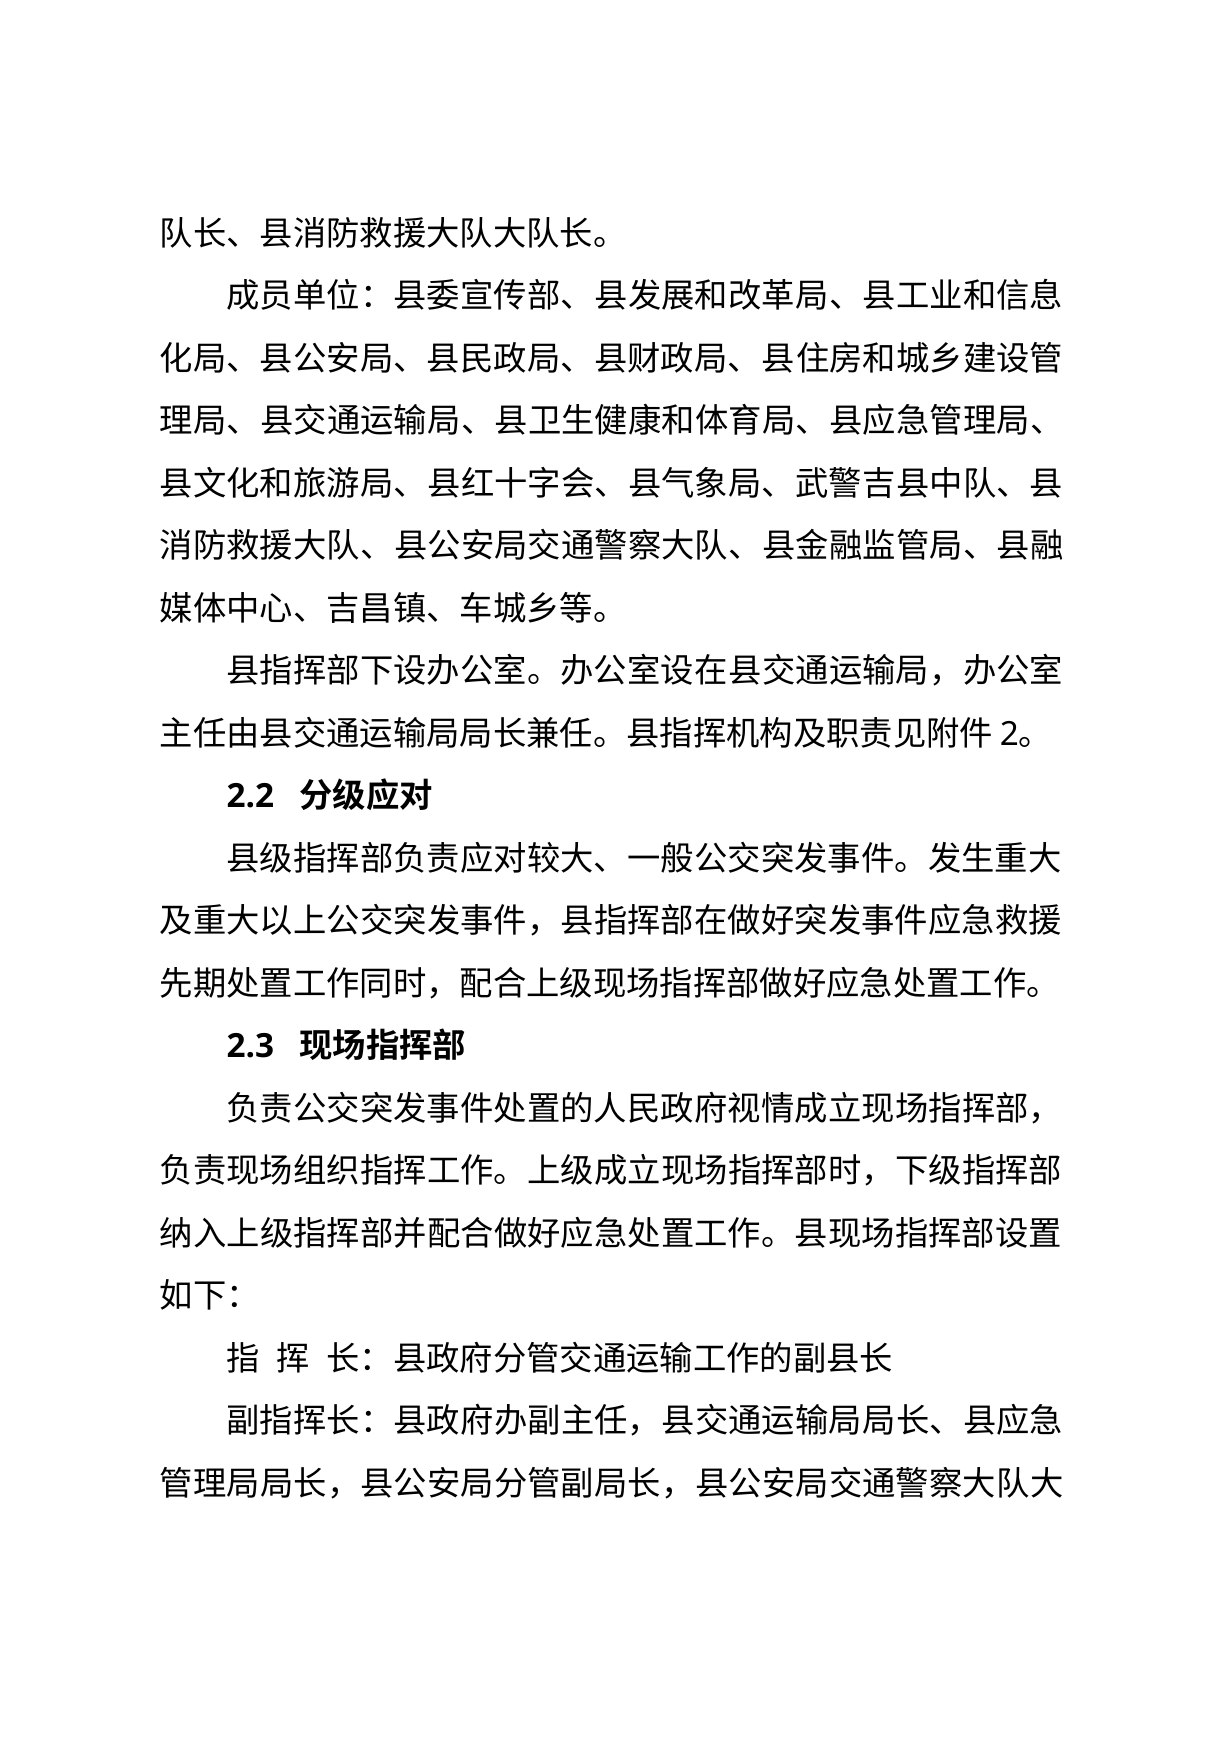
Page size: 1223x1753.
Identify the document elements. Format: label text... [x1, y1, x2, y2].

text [159, 195, 1063, 257]
text 成员单位：县委宣传部、县发展和改革局、县工业和信息化局、县公安局、县民政局、县财政局、县住房和城乡建设管理局、县交通运输局、县卫生健康和体育局、县应急管理局、县文化和旅游局、县红十字会、县气象局、武警吉县中队、县消防救援大队、县公安局交通警察大队、县金融监管局、县融媒体中心、吉昌镇、车城乡等。 [159, 257, 1063, 632]
text 2.2 分级应对 [159, 757, 1063, 820]
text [159, 1382, 1063, 1507]
text 指 挥 长：县政府分管交通运输工作的副县长 [159, 1320, 1063, 1382]
text 县级指挥部负责应对较大、一般公交突发事件。发生重大及重大以上公交突发事件，县指挥部在做好突发事件应急救援先期处置工作同时，配合上级现场指挥部做好应急处置工作。 [159, 820, 1063, 1007]
text 2.3 现场指挥部 [159, 1007, 1063, 1070]
text 县指挥部下设办公室。办公室设在县交通运输局，办公室主任由县交通运输局局长兼任。县指挥机构及职责见附件2。 [159, 632, 1063, 757]
text 负责公交突发事件处置的人民政府视情成立现场指挥部，负责现场组织指挥工作。上级成立现场指挥部时，下级指挥部纳入上级指挥部并配合做好应急处置工作。县现场指挥部设置如下： [159, 1070, 1063, 1320]
